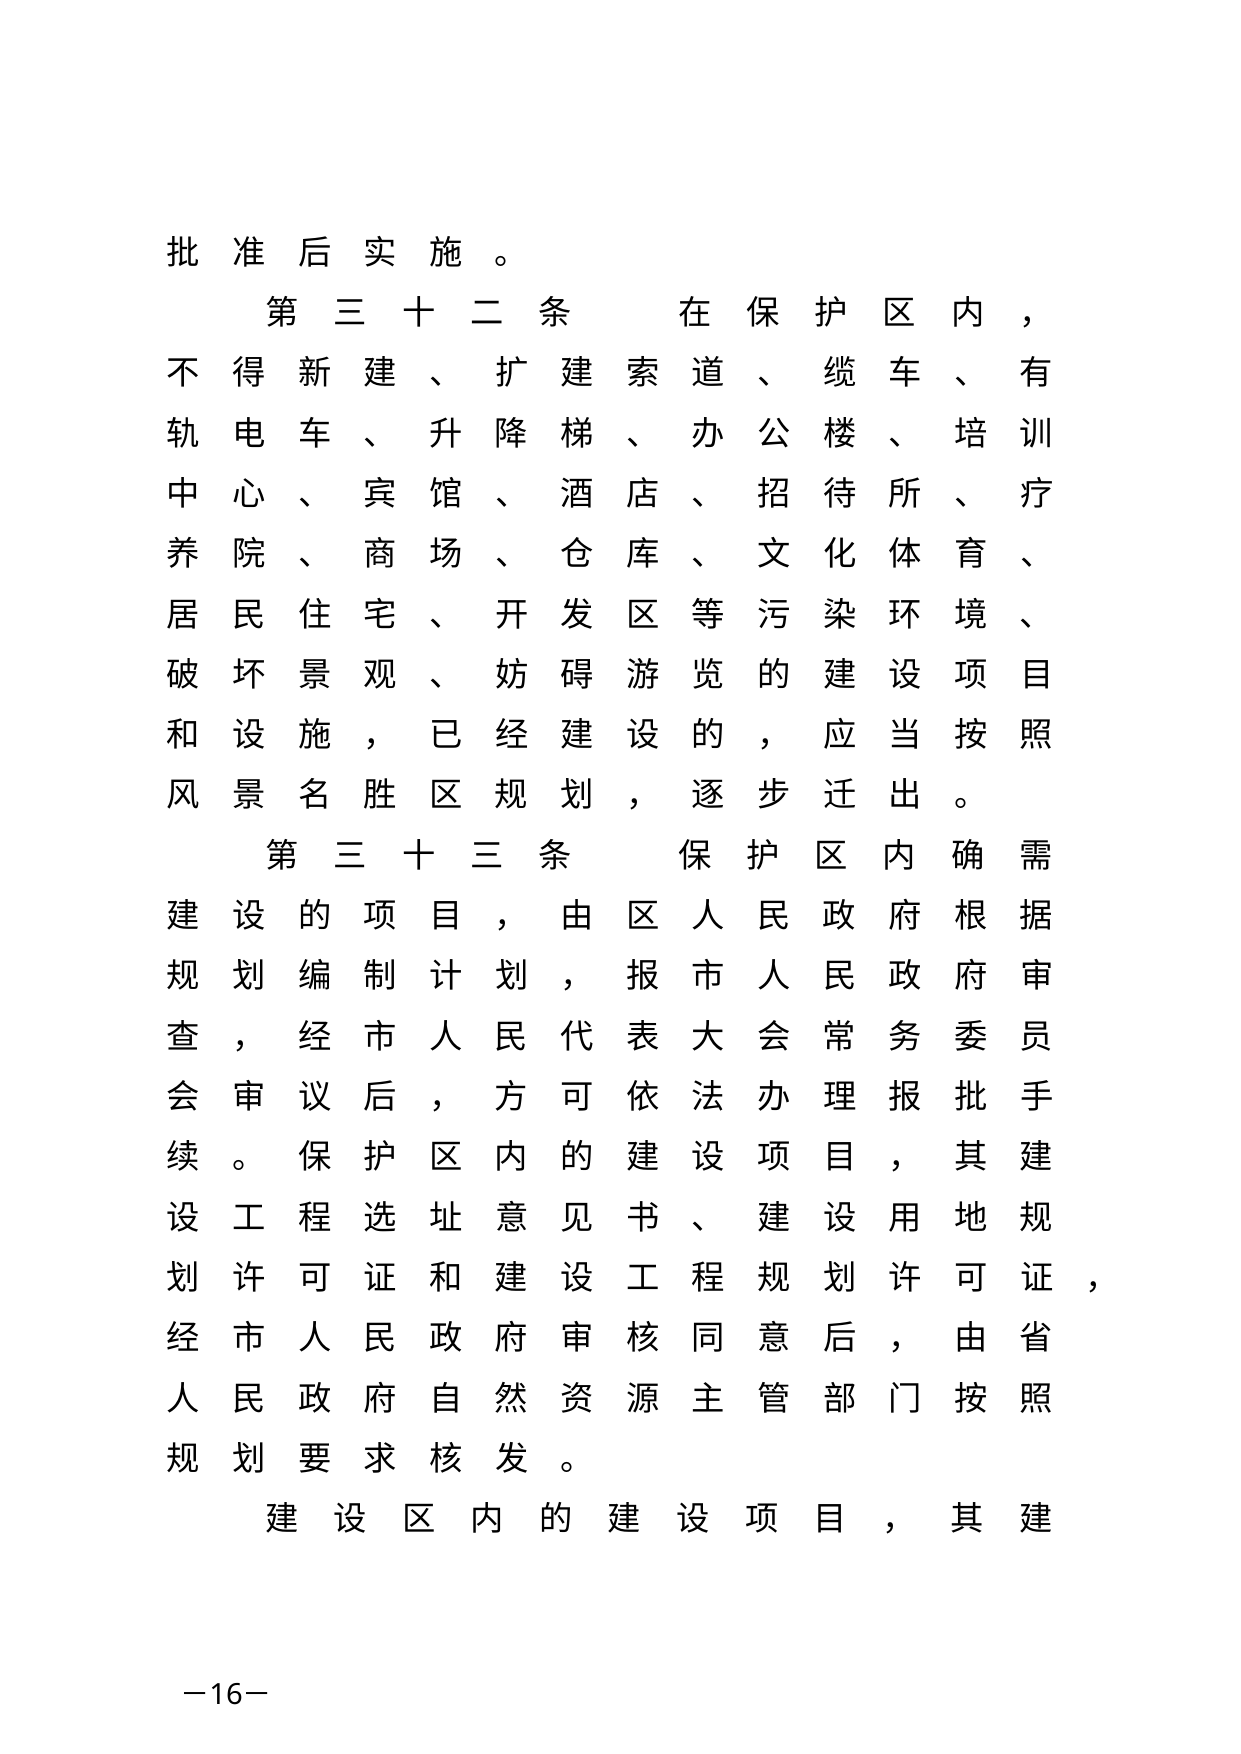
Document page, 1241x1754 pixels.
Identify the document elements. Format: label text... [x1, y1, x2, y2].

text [167, 219, 1085, 280]
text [167, 1486, 1085, 1546]
text 第三十二条 在保护区内，不得新建、扩建索道、缆车、有轨电车、升降梯、办公楼、培训中心、宾馆、酒店、招待所、疗养院、商场、仓库、文化体育、居民住宅、开发区等污染环境、破坏景观、妨碍游览的建设项目和设施，已经建设的，应当按照风景名胜区规划，逐步迁出。 [167, 280, 1085, 822]
text 第三十三条 保护区内确需建设的项目，由区人民政府根据规划编制计划，报市人民政府审查，经市人民代表大会常务委员会审议后，方可依法办理报批手续。保护区内的建设项目，其建设工程选址意见书、建设用地规划许可证和建设工程规划许可证，经市人民政府审核同意后，由省人民政府自然资源主管部门按照规划要求核发。 [167, 822, 1085, 1486]
